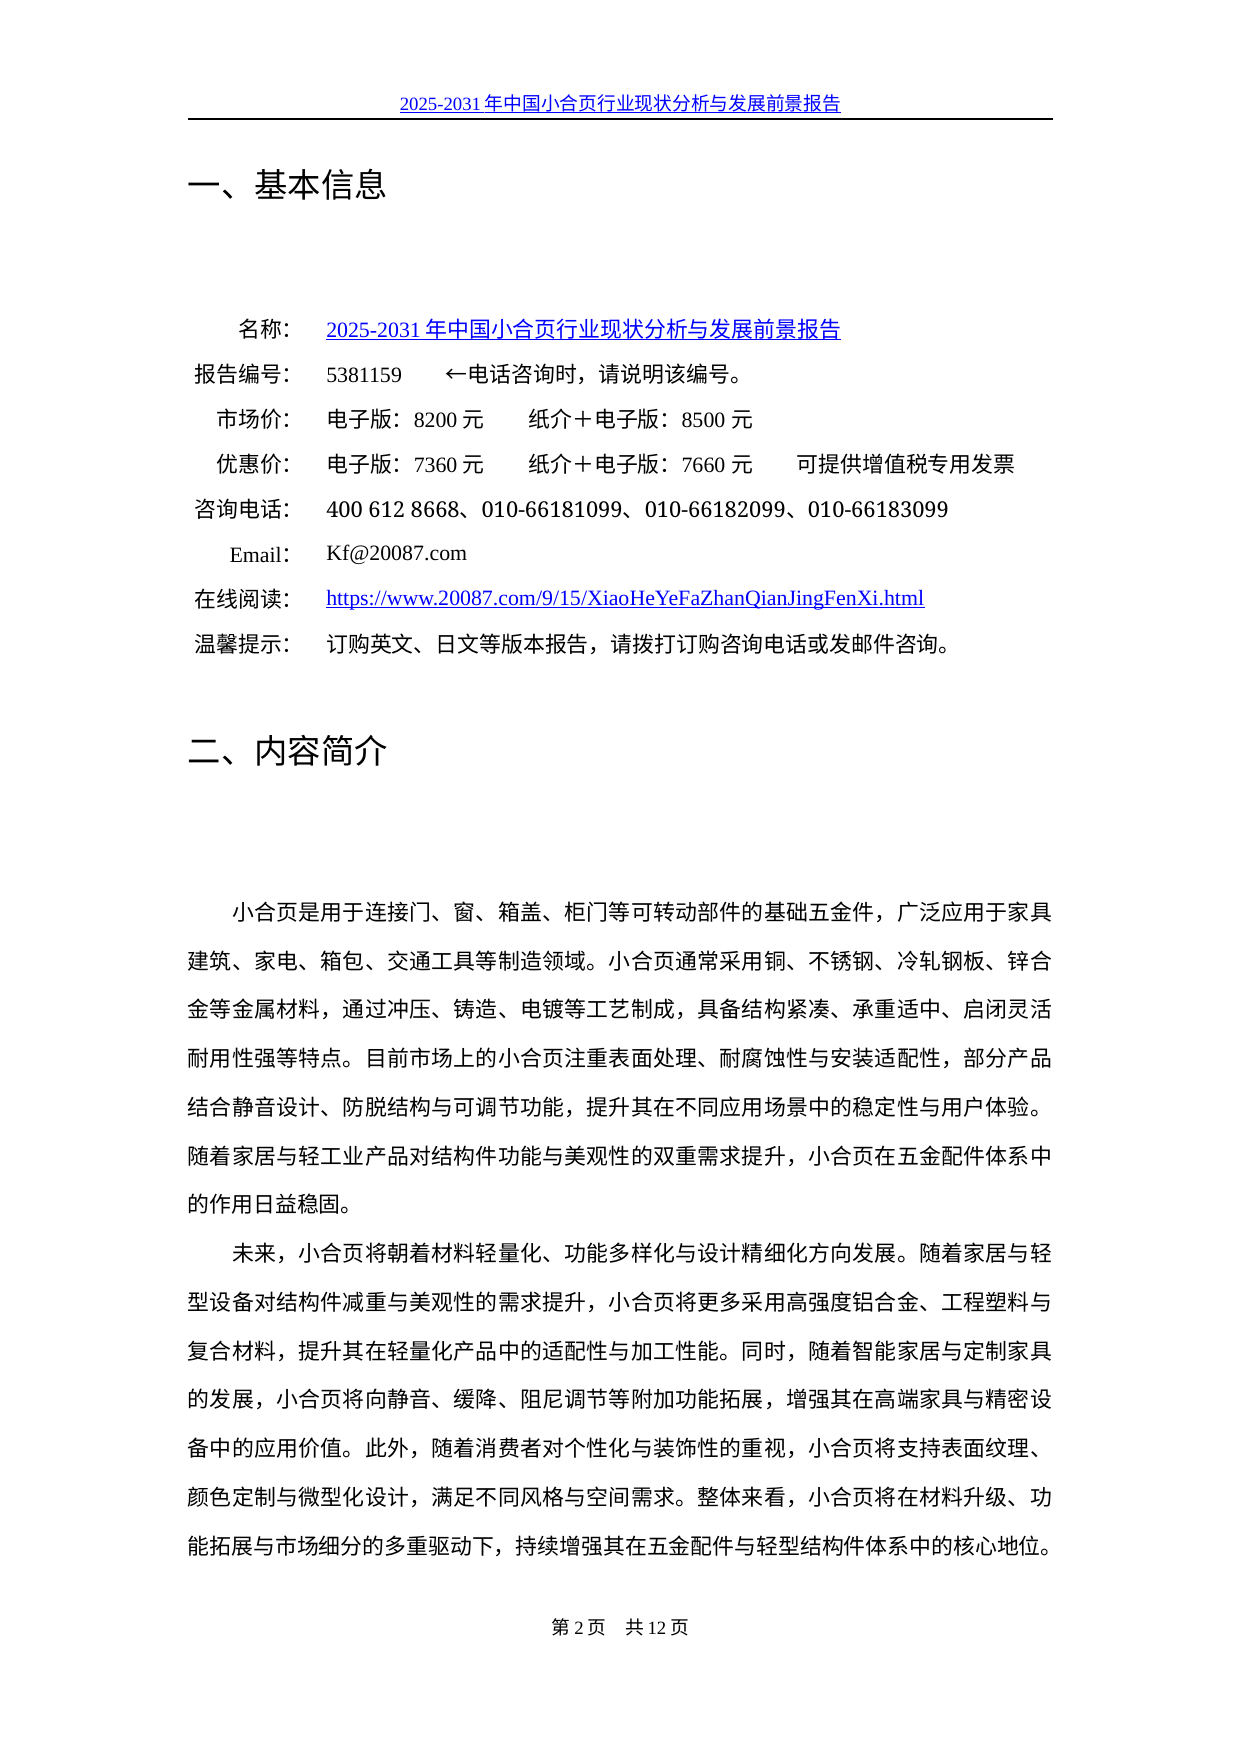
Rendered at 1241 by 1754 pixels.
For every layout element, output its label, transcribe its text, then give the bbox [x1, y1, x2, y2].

table_cell 市场价： [167, 402, 315, 447]
table_cell Email： [167, 537, 315, 582]
table_cell 报告编号： [167, 357, 315, 402]
table_cell 优惠价： [167, 447, 315, 492]
table_cell 在线阅读： [167, 582, 315, 627]
table_cell Kf@20087.com [315, 537, 1073, 582]
table_cell 电子版：8200 元 纸介＋电子版：8500 元 [315, 402, 1073, 447]
table_cell 400 612 8668、010-66181099、010-66182099、010-66183099 [315, 492, 1073, 537]
table_cell 温馨提示： [167, 627, 315, 672]
table_cell [315, 582, 1073, 627]
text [187, 894, 1053, 1561]
table_cell 订购英文、日文等版本报告，请拨打订购咨询电话或发邮件咨询。 [315, 627, 1073, 672]
title 二、内容简介 [187, 717, 1053, 782]
table_header 名称： [167, 312, 315, 357]
table_cell 电子版：7360 元 纸介＋电子版：7660 元 可提供增值税专用发票 [315, 447, 1073, 492]
table_header 2025-2031年中国小合页行业现状分析与发展前景报告 [315, 312, 1073, 357]
title 一、基本信息 [187, 150, 1053, 215]
table_cell 咨询电话： [167, 492, 315, 537]
table_cell 5381159 ←电话咨询时，请说明该编号。 [315, 357, 1073, 402]
